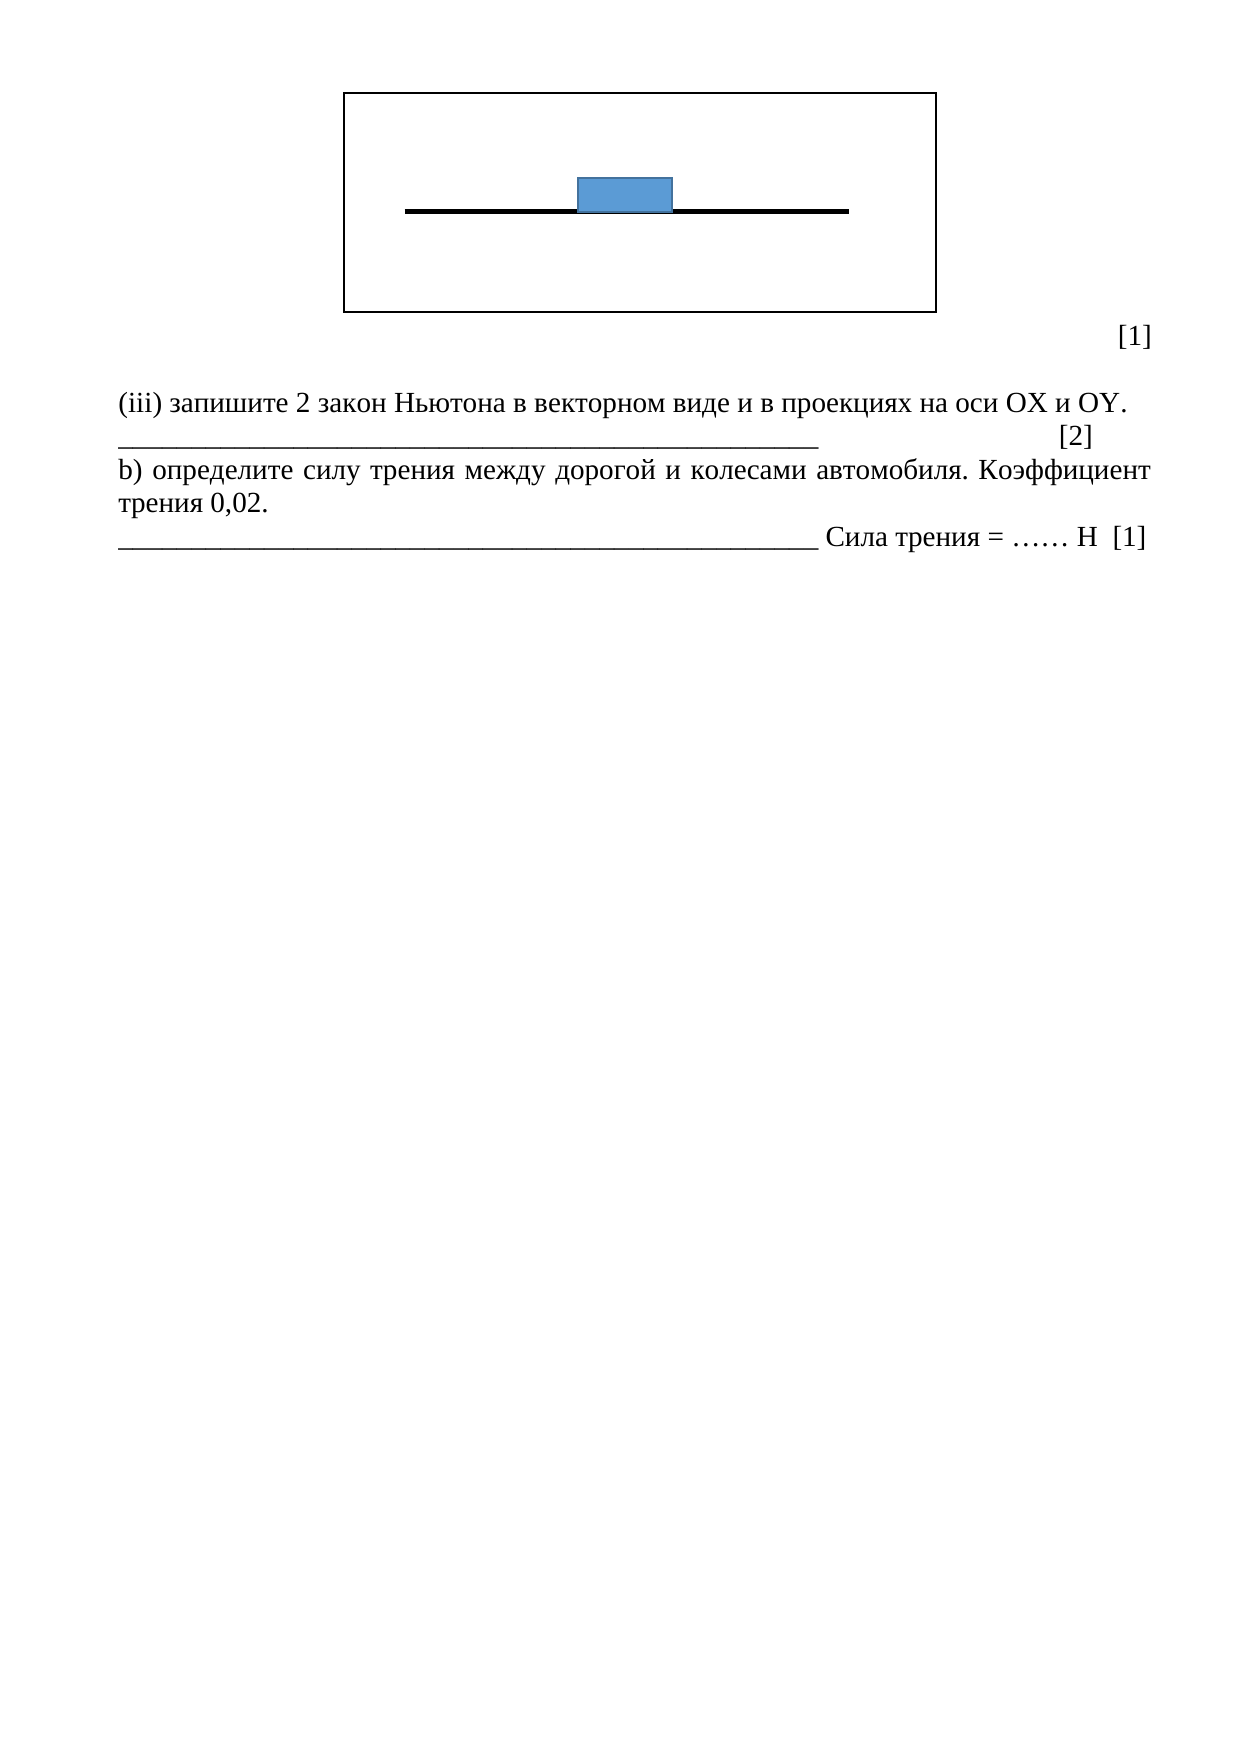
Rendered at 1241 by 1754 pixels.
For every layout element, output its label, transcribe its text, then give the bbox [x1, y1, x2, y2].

text ________________________________________________ [2] [118, 418, 1152, 452]
text b) определите силу трения между дорогой и колесами автомобиля. Коэффициент трения 0,02. [118, 452, 1152, 519]
text (iiі) запишите 2 закон Ньютона в векторном виде и в проекциях на оси ОХ и OY. [118, 385, 1152, 418]
text ________________________________________________ Сила трения = …… Н [1] [118, 519, 1152, 553]
text [1] [118, 318, 1152, 351]
